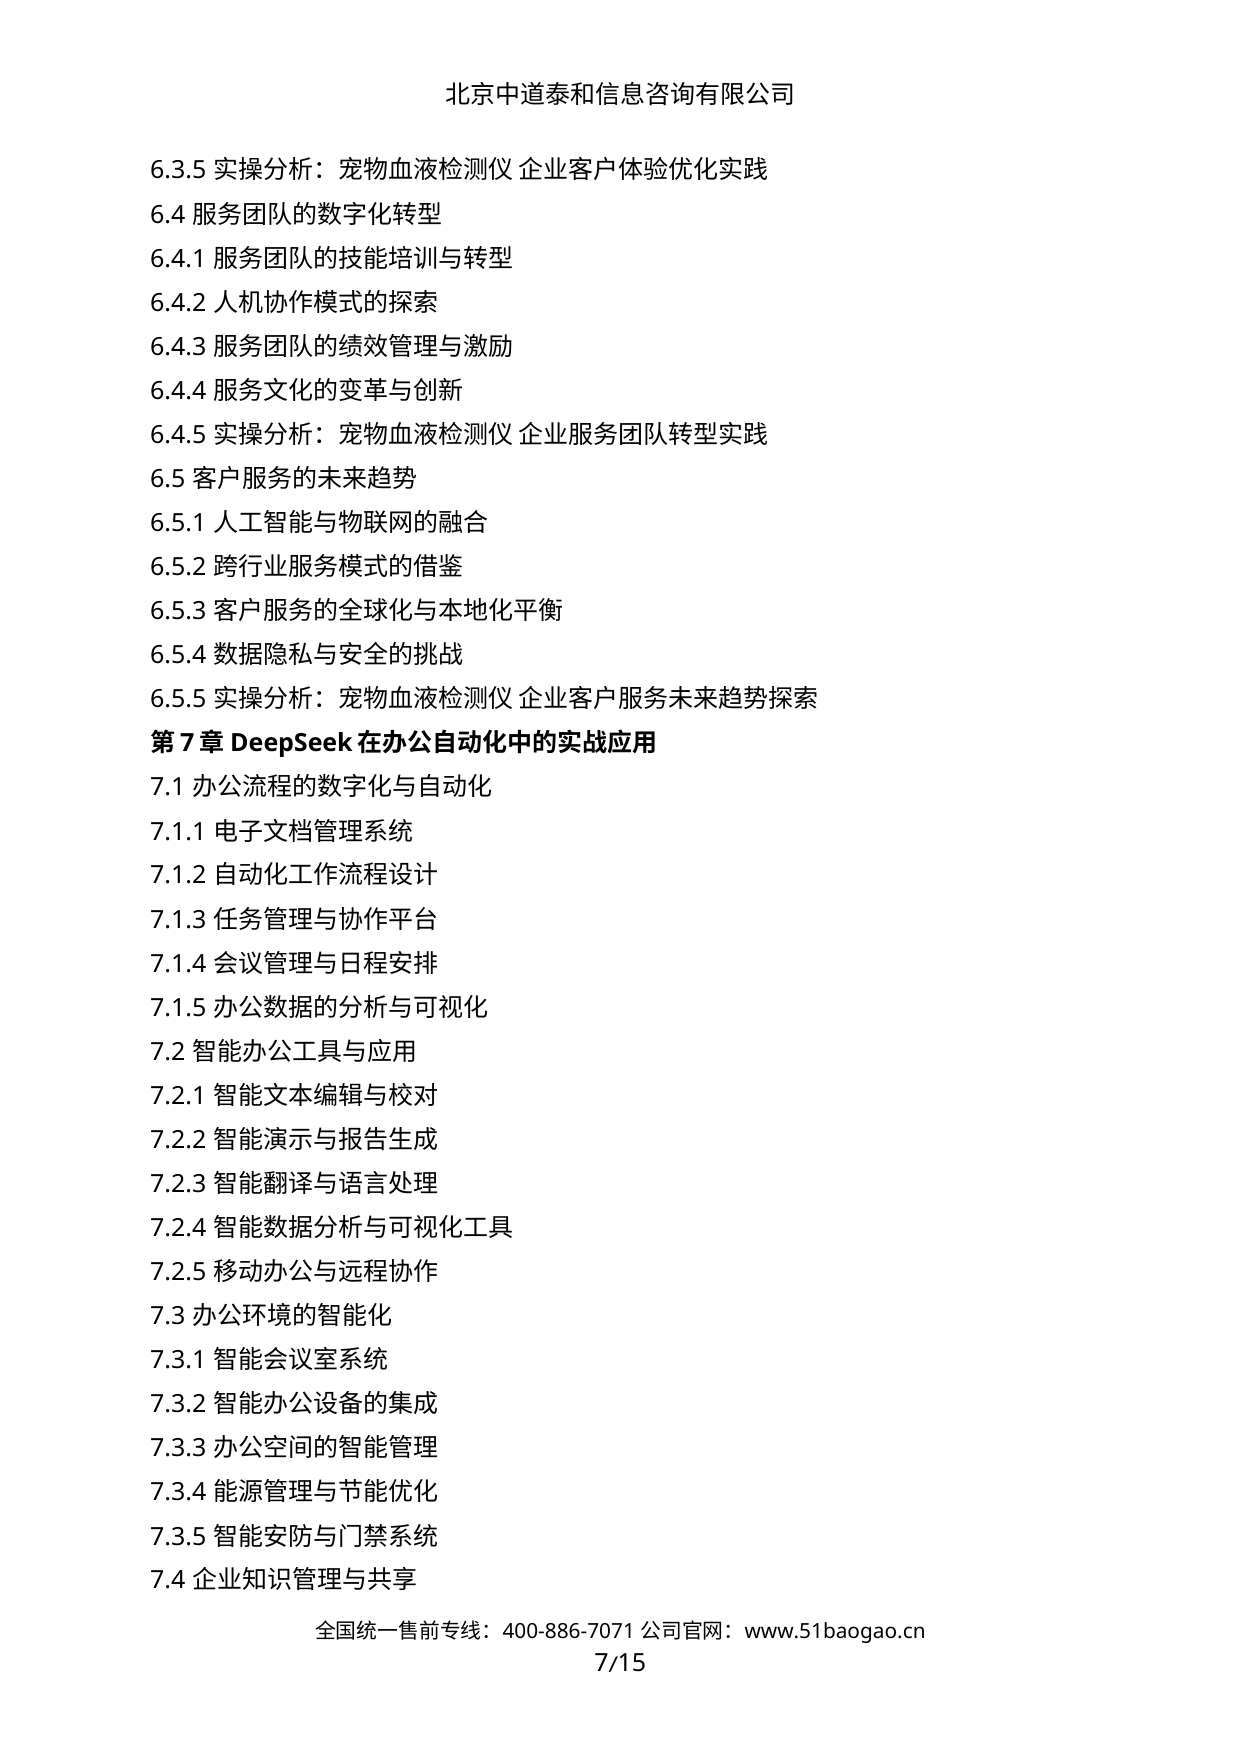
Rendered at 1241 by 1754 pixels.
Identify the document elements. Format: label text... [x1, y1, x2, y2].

text 7.2.5 移动办公与远程协作 [150, 1252, 1090, 1288]
text 6.5.1 人工智能与物联网的融合 [150, 502, 1090, 539]
text 第7章 DeepSeek在办公自动化中的实战应用 [150, 723, 1090, 759]
text 7.2 智能办公工具与应用 [150, 1031, 1090, 1067]
text 7.1.3 任务管理与协作平台 [150, 899, 1090, 935]
text 7.3.5 智能安防与门禁系统 [150, 1516, 1090, 1552]
text 7.3.1 智能会议室系统 [150, 1340, 1090, 1376]
text 6.5.2 跨行业服务模式的借鉴 [150, 547, 1090, 583]
text 7.2.2 智能演示与报告生成 [150, 1119, 1090, 1156]
text 7.2.3 智能翻译与语言处理 [150, 1163, 1090, 1200]
text 7.1.5 办公数据的分析与可视化 [150, 987, 1090, 1023]
text 6.4 服务团队的数字化转型 [150, 194, 1090, 230]
text 7.4 企业知识管理与共享 [150, 1560, 1090, 1596]
text 6.4.2 人机协作模式的探索 [150, 282, 1090, 318]
text 6.5.5 实操分析：宠物血液检测仪 企业客户服务未来趋势探索 [150, 679, 1090, 715]
text 7.3.3 办公空间的智能管理 [150, 1428, 1090, 1464]
text 7.3 办公环境的智能化 [150, 1296, 1090, 1332]
text 7.1.1 电子文档管理系统 [150, 811, 1090, 847]
text 6.4.5 实操分析：宠物血液检测仪 企业服务团队转型实践 [150, 414, 1090, 451]
text 7.1 办公流程的数字化与自动化 [150, 767, 1090, 803]
text 6.5.4 数据隐私与安全的挑战 [150, 635, 1090, 671]
text 7.2.4 智能数据分析与可视化工具 [150, 1207, 1090, 1244]
text 6.4.1 服务团队的技能培训与转型 [150, 238, 1090, 274]
text 7.1.4 会议管理与日程安排 [150, 943, 1090, 979]
text 7.3.4 能源管理与节能优化 [150, 1472, 1090, 1508]
text 6.5.3 客户服务的全球化与本地化平衡 [150, 591, 1090, 627]
text 7.3.2 智能办公设备的集成 [150, 1384, 1090, 1420]
text 6.4.3 服务团队的绩效管理与激励 [150, 326, 1090, 362]
text 7.2.1 智能文本编辑与校对 [150, 1075, 1090, 1112]
text 6.4.4 服务文化的变革与创新 [150, 370, 1090, 407]
text 6.5 客户服务的未来趋势 [150, 458, 1090, 495]
text 7.1.2 自动化工作流程设计 [150, 855, 1090, 891]
text 6.3.5 实操分析：宠物血液检测仪 企业客户体验优化实践 [150, 150, 1090, 186]
